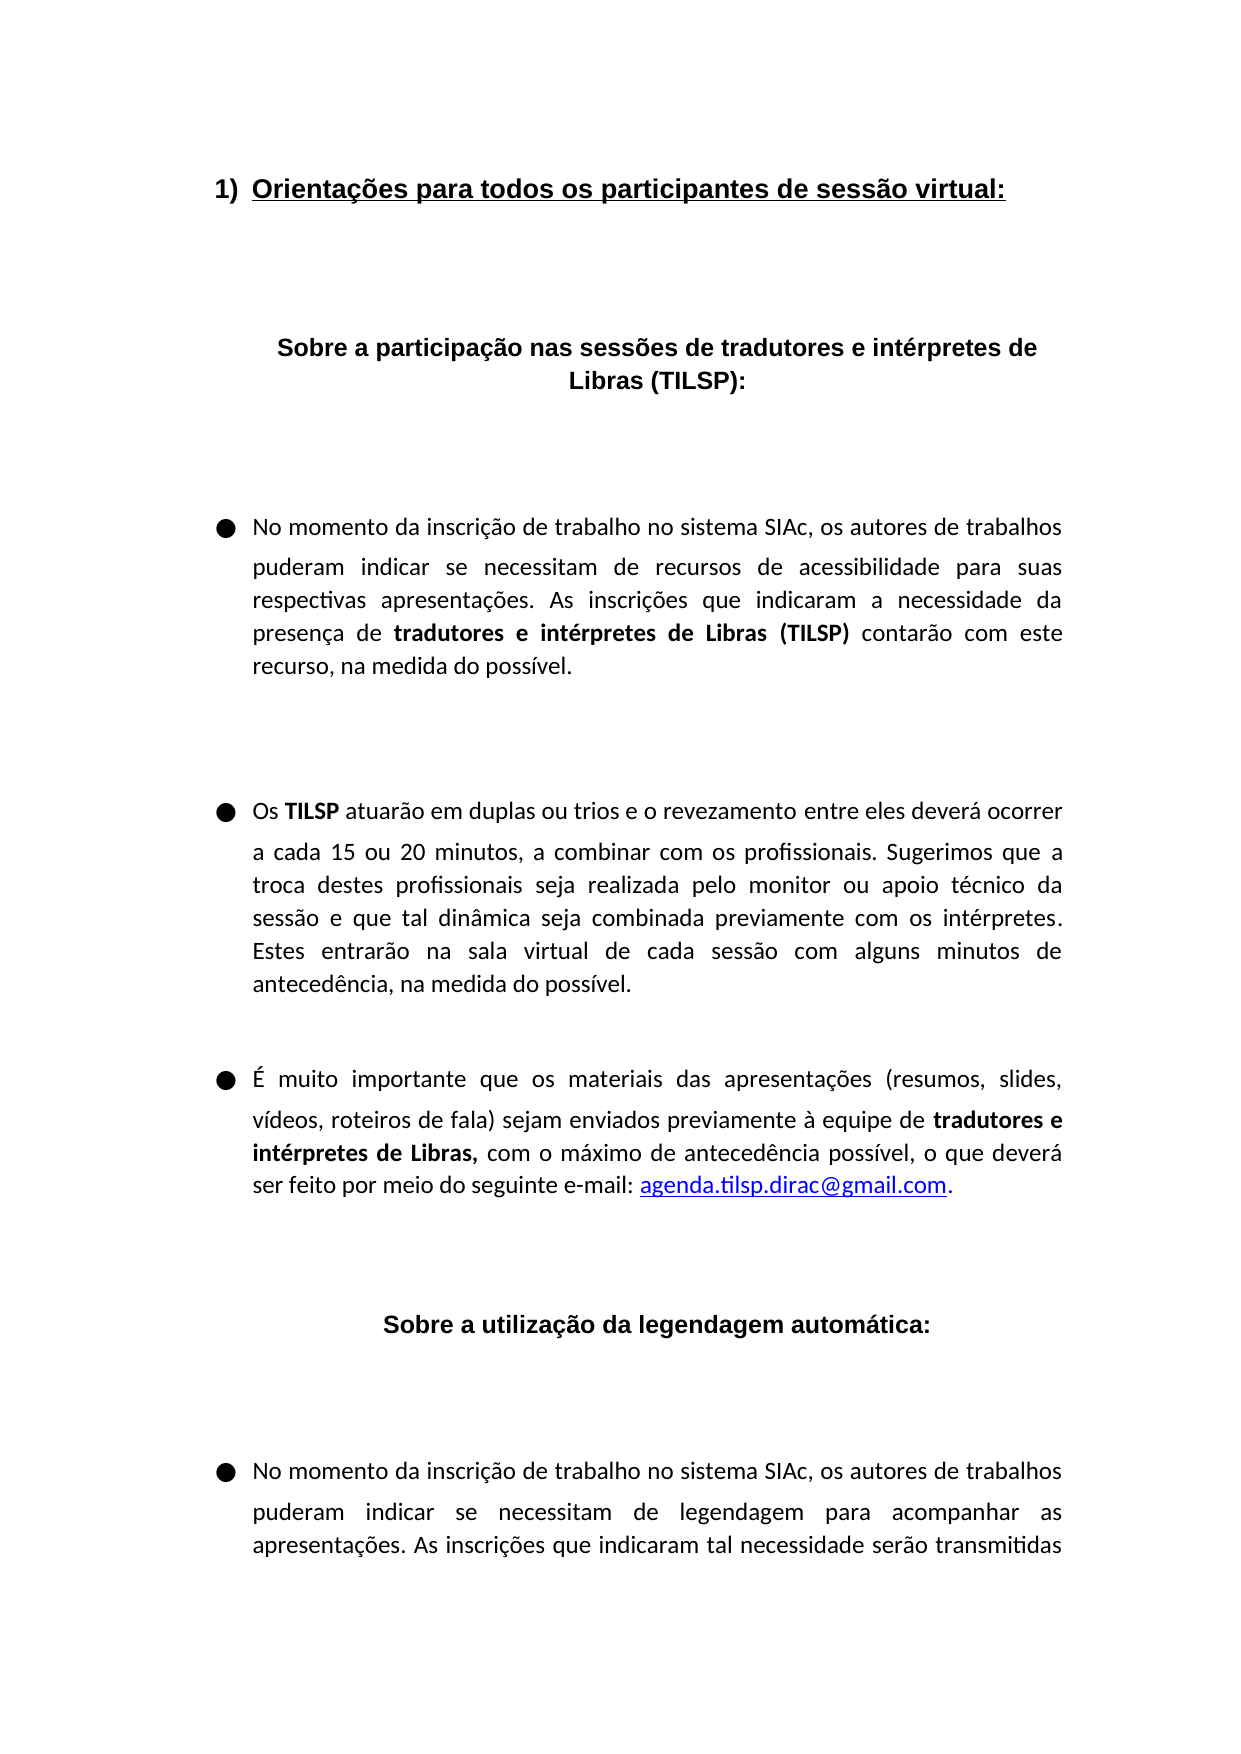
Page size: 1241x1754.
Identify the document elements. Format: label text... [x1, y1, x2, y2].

subtitle Sobre a participação nas sessões de tradutores e intérpretes de Libras (TILSP): [252, 333, 1063, 394]
subtitle Sobre a utilização da legendagem automática: [252, 1311, 1063, 1339]
subtitle Orientações para todos os participantes de sessão virtual: [214, 173, 1063, 204]
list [215, 1443, 1063, 1560]
list No momento da inscrição de trabalho no sistema SIAc, os autores de trabalhos puderam indicar se necessitam de recursos de acessibilidade para suas respectivas apresentações. As inscrições que indicaram a necessidade da presença de tradutores e intérpretes de Libras (TILSP) contarão com este recurso, na medida do possível. [215, 498, 1063, 681]
list Os TILSP atuarão em duplas ou trios e o revezamento entre eles deverá ocorrer a cada 15 ou 20 minutos, a combinar com os profissionais. Sugerimos que a troca destes profissionais seja realizada pelo monitor ou apoio técnico da sessão e que tal dinâmica seja combinada previamente com os intérpretes. Estes entrarão na sala virtual de cada sessão com alguns minutos de antecedência, na medida do possível. [215, 782, 1063, 998]
list É muito importante que os materiais das apresentações (resumos, slides, vídeos, roteiros de fala) sejam enviados previamente à equipe de tradutores e intérpretes de Libras, com o máximo de antecedência possível, o que deverá ser feito por meio do seguinte e-mail: agenda.tilsp.dirac@gmail.com. [215, 1050, 1063, 1200]
